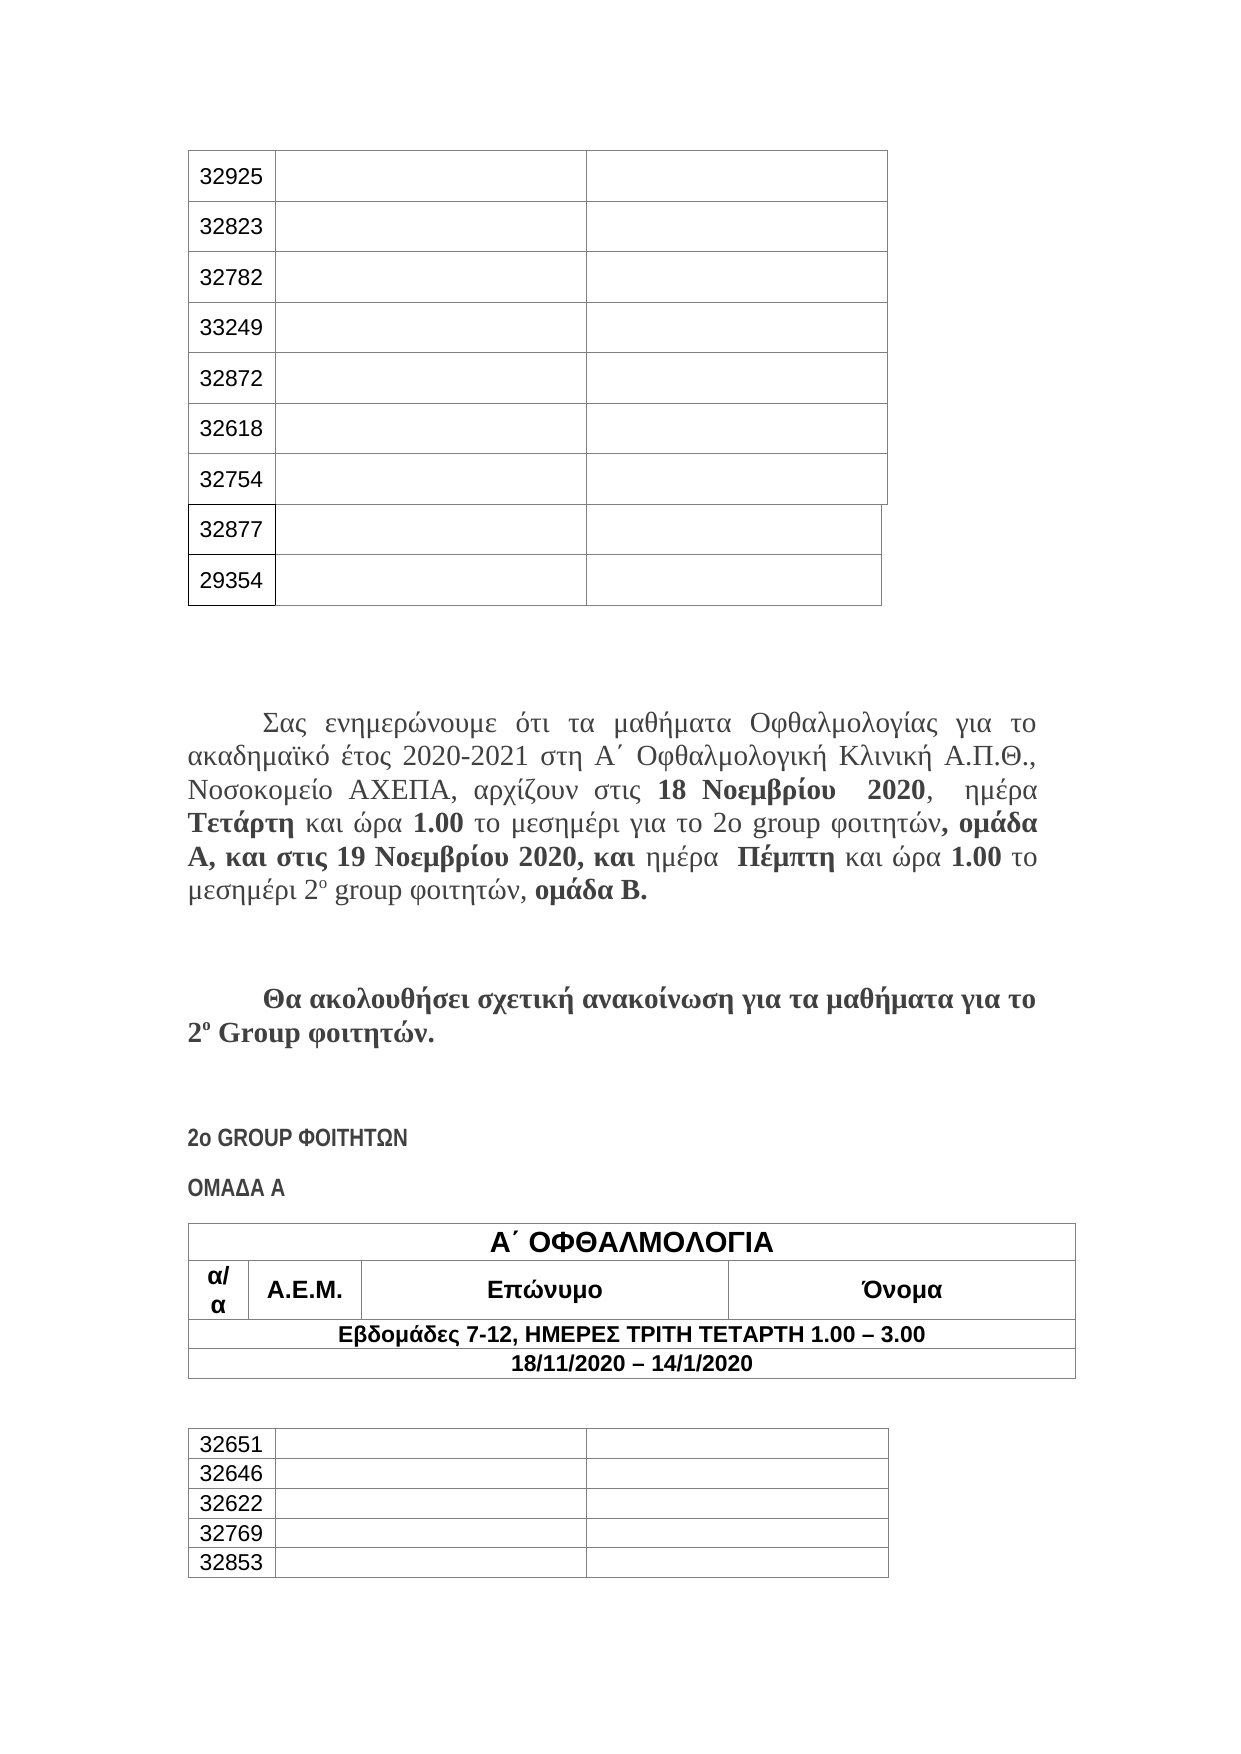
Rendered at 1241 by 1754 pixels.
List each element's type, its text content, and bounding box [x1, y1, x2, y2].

text Θα ακολουθήσει σχετική ανακοίνωση για τα μαθήματα για το 2ο Group φοιτητών. [187, 981, 1038, 1048]
table_cell 32782 [189, 252, 275, 302]
table_cell 32622 [189, 1489, 275, 1517]
text Σας ενημερώνουμε ότι τα μαθήματα Οφθαλμολογίας για το ακαδημαϊκό έτος 2020-2021 στη Α΄ Οφθαλμολογική Κλινική Α.Π.Θ., Νοσοκομείο ΑΧΕΠΑ, αρχίζουν στις 18 Νοεμβρίου 2020, ημέρα Τετάρτη και ώρα 1.00 το μεσημέρι για το 2o group φοιτητών, ομάδα Α, και στις 19 Νοεμβρίου 2020, και ημέρα Πέμπτη και ώρα 1.00 το μεσημέρι 2ο group φοιτητών, oμάδα Β. [187, 705, 1038, 906]
table_cell [587, 505, 881, 554]
table_cell [276, 252, 586, 302]
table_cell 32877 [189, 505, 275, 554]
table_cell Εβδομάδες 7-12, ΗΜΕΡΕΣ ΤΡΙΤΗ ΤΕΤΑΡΤΗ 1.00 – 3.00 [189, 1320, 1075, 1348]
table_cell [276, 1519, 586, 1547]
table_header Α΄ ΟΦΘΑΛΜΟΛΟΓΙΑ [189, 1224, 1075, 1260]
table_cell [587, 454, 887, 504]
table_cell 32823 [189, 202, 275, 251]
text 2o GROUP ΦΟΙΤΗΤΩΝ [187, 1123, 1038, 1152]
table_header [276, 1429, 586, 1458]
table_cell 32925 [189, 151, 275, 201]
table_cell [587, 1548, 888, 1577]
table_cell [276, 454, 586, 504]
table_cell 33249 [189, 303, 275, 352]
table_cell [276, 303, 586, 352]
table_cell [276, 555, 586, 605]
table_cell [587, 353, 887, 403]
table_cell [276, 1489, 586, 1517]
table_cell 32754 [189, 454, 275, 504]
table_cell [276, 353, 586, 403]
table_cell 32769 [189, 1519, 275, 1547]
table_cell [587, 1519, 888, 1547]
table_cell 32646 [189, 1459, 275, 1488]
table_cell [276, 505, 586, 554]
text ΟΜΑΔΑ Α [187, 1173, 1038, 1202]
table_cell Α.Ε.Μ. [249, 1261, 361, 1318]
table_cell α/α [189, 1261, 248, 1318]
table_cell Επώνυμο [362, 1261, 728, 1318]
table_cell [587, 555, 881, 605]
table_cell [587, 1459, 888, 1488]
table_cell [276, 1459, 586, 1488]
table_cell 29354 [189, 555, 275, 605]
table_cell Όνομα [729, 1261, 1075, 1318]
table_cell 18/11/2020 – 14/1/2020 [189, 1349, 1075, 1378]
table_cell 32872 [189, 353, 275, 403]
table_cell [587, 252, 887, 302]
table_header [587, 1429, 888, 1458]
table_cell 32618 [189, 404, 275, 453]
table_cell [276, 202, 586, 251]
table_cell [587, 404, 887, 453]
table_header 32651 [189, 1429, 275, 1458]
table_cell 32853 [189, 1548, 275, 1577]
table_cell [587, 1489, 888, 1517]
table_cell [276, 151, 586, 201]
table_cell [587, 303, 887, 352]
table_cell [587, 151, 887, 201]
table_cell [587, 202, 887, 251]
table_cell [276, 1548, 586, 1577]
table_cell [276, 404, 586, 453]
